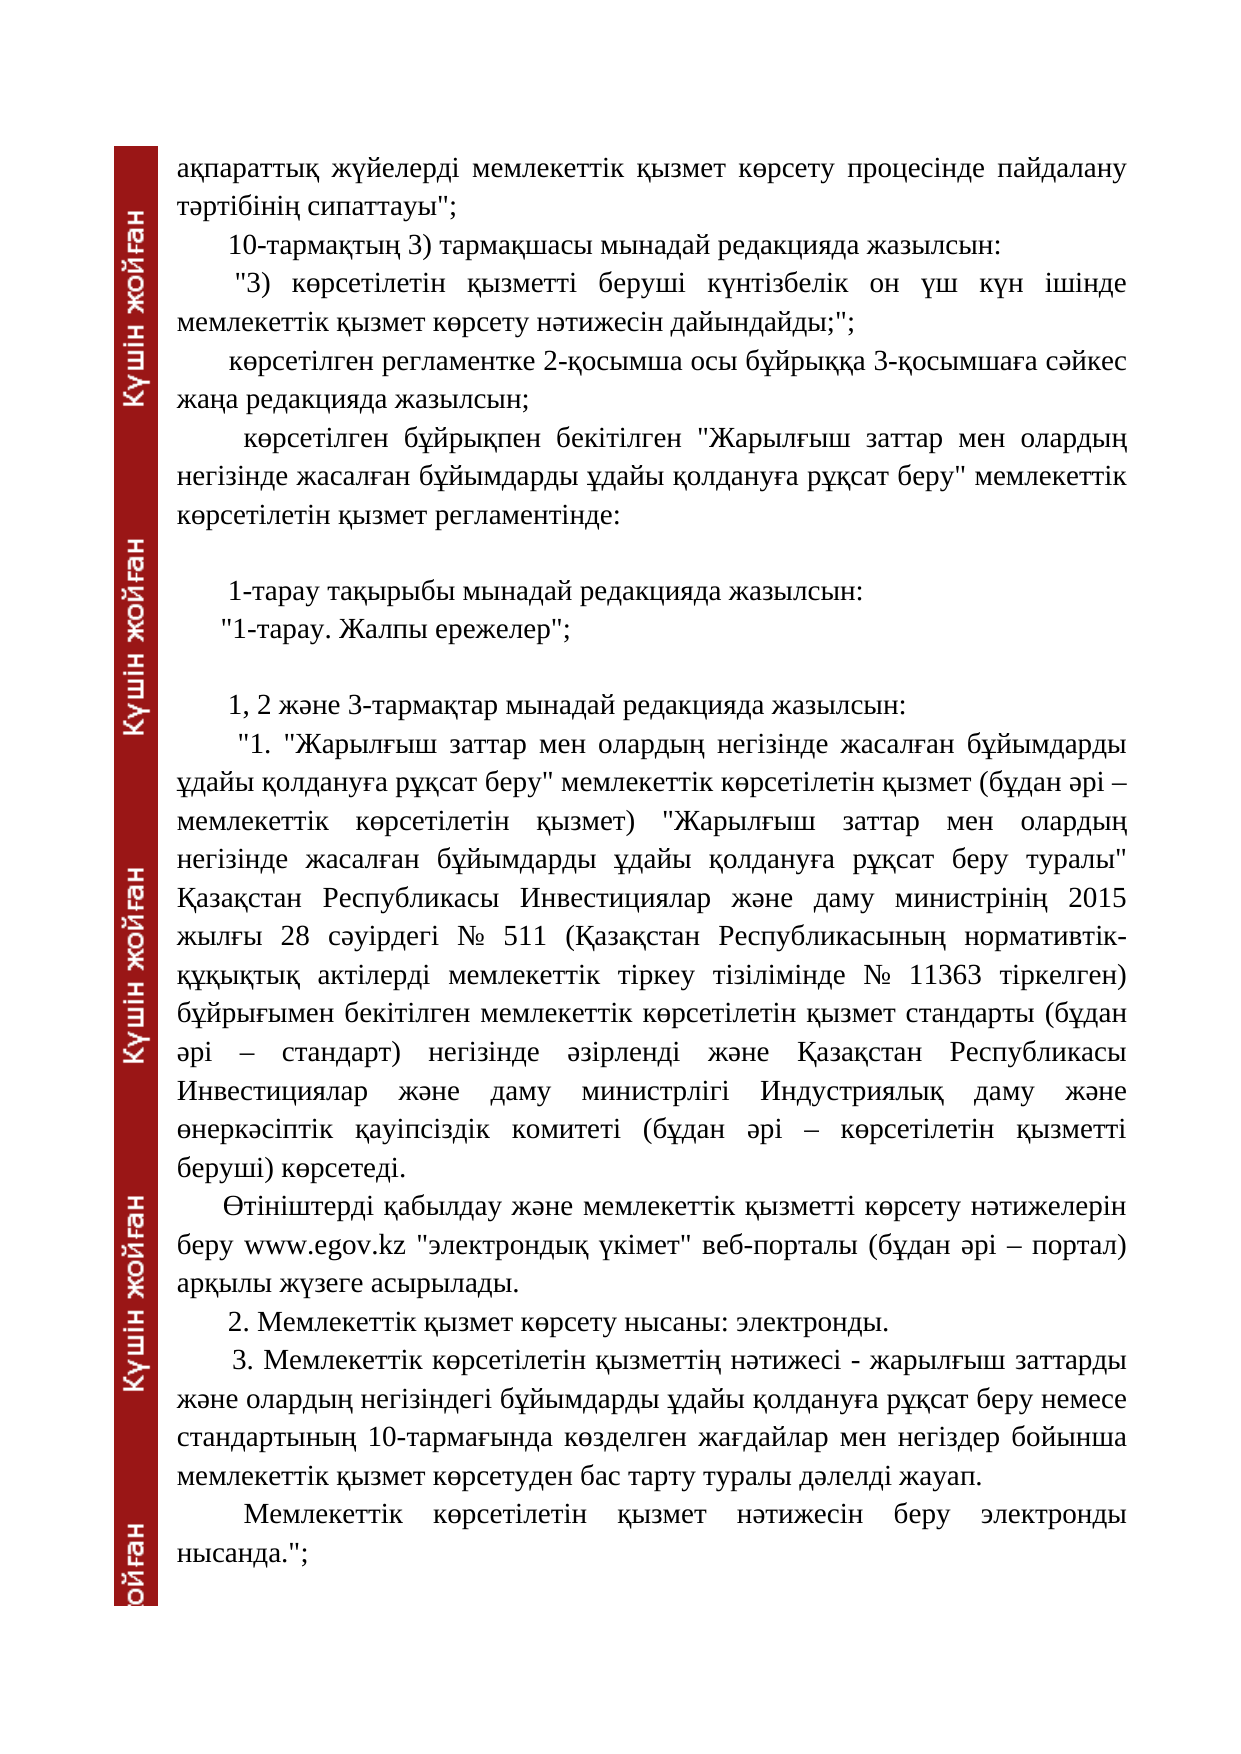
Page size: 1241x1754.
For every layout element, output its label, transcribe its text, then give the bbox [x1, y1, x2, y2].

text көрсетілген бұйрықпен бекітілген "Жарылғыш заттар мен олардың негізінде жасалған бұйымдарды ұдайы қолдануға рұқсат беру" мемлекеттік көрсетілетін қызмет регламентінде: [112, 420, 1128, 530]
text 3. Мемлекеттік көрсетілетін қызметтің нәтижесі - жарылғыш заттарды және олардың негізіндегі бұйымдарды ұдайы қолдануға рұқсат беру немесе стандартының 10-тармағында көзделген жағдайлар мен негіздер бойынша мемлекеттік қызмет көрсетуден бас тарту туралы дәлелді жауап. [112, 1342, 1128, 1492]
text 1, 2 және 3-тармақтар мынадай редакцияда жазылсын: [112, 687, 1128, 721]
text "3) көрсетілетін қызметті беруші күнтізбелік он үш күн ішінде мемлекеттік қызмет көрсету нәтижесін дайындайды;"; [112, 266, 1128, 338]
text "1-тарау. Жалпы ережелер"; [112, 611, 1128, 645]
text 2. Мемлекеттік қызмет көрсету нысаны: электронды. [112, 1304, 1128, 1337]
text 1-тарау тақырыбы мынадай редакцияда жазылсын: [112, 573, 1128, 606]
picture [114, 1569, 158, 1606]
picture [114, 1337, 158, 1342]
picture [114, 222, 158, 227]
text "1. "Жарылғыш заттар мен олардың негізінде жасалған бұйымдарды ұдайы қолдануға рұқсат беру" мемлекеттік көрсетілетін қызмет (бұдан әрі – мемлекеттік көрсетілетін қызмет) "Жарылғыш заттар мен олардың негізінде жасалған бұйымдарды ұдайы қолдануға рұқсат беру туралы" Қазақстан Республикасы Инвестициялар және даму министрінің 2015 жылғы 28 сәуірдегі № 511 (Қазақстан Республикасының нормативтік-құқықтық актілерді мемлекеттік тіркеу тізілімінде № 11363 тіркелген) бұйрығымен бекітілген мемлекеттік көрсетілетін қызмет стандарты (бұдан әрі – стандарт) негізінде әзірленді және Қазақстан Республикасы Инвестициялар және даму министрлігі Индустриялық даму және өнеркәсіптік қауіпсіздік комитеті (бұдан әрі – көрсетілетін қызметті беруші) көрсетеді. [112, 726, 1128, 1183]
picture [114, 261, 158, 266]
text Өтініштерді қабылдау және мемлекеттік қызметті көрсету нәтижелерін беру www.egov.kz "электрондық үкімет" веб-порталы (бұдан әрі – портал) арқылы жүзеге асырылады. [112, 1188, 1128, 1299]
text Мемлекеттік көрсетілетін қызмет нәтижесін беру электронды нысанда."; [112, 1497, 1128, 1569]
picture [114, 606, 158, 611]
picture [114, 1492, 158, 1497]
picture [114, 645, 158, 687]
text 10-тармақтың 3) тармақшасы мынадай редакцияда жазылсын: [112, 227, 1128, 261]
picture [114, 530, 158, 573]
picture [114, 1183, 158, 1188]
picture [114, 721, 158, 726]
picture [114, 146, 158, 150]
picture [114, 338, 158, 343]
picture [114, 415, 158, 420]
text көрсетілген регламентке 2-қосымша осы бұйрыққа 3-қосымшаға сәйкес жаңа редакцияда жазылсын; [112, 343, 1128, 415]
picture [114, 1299, 158, 1304]
